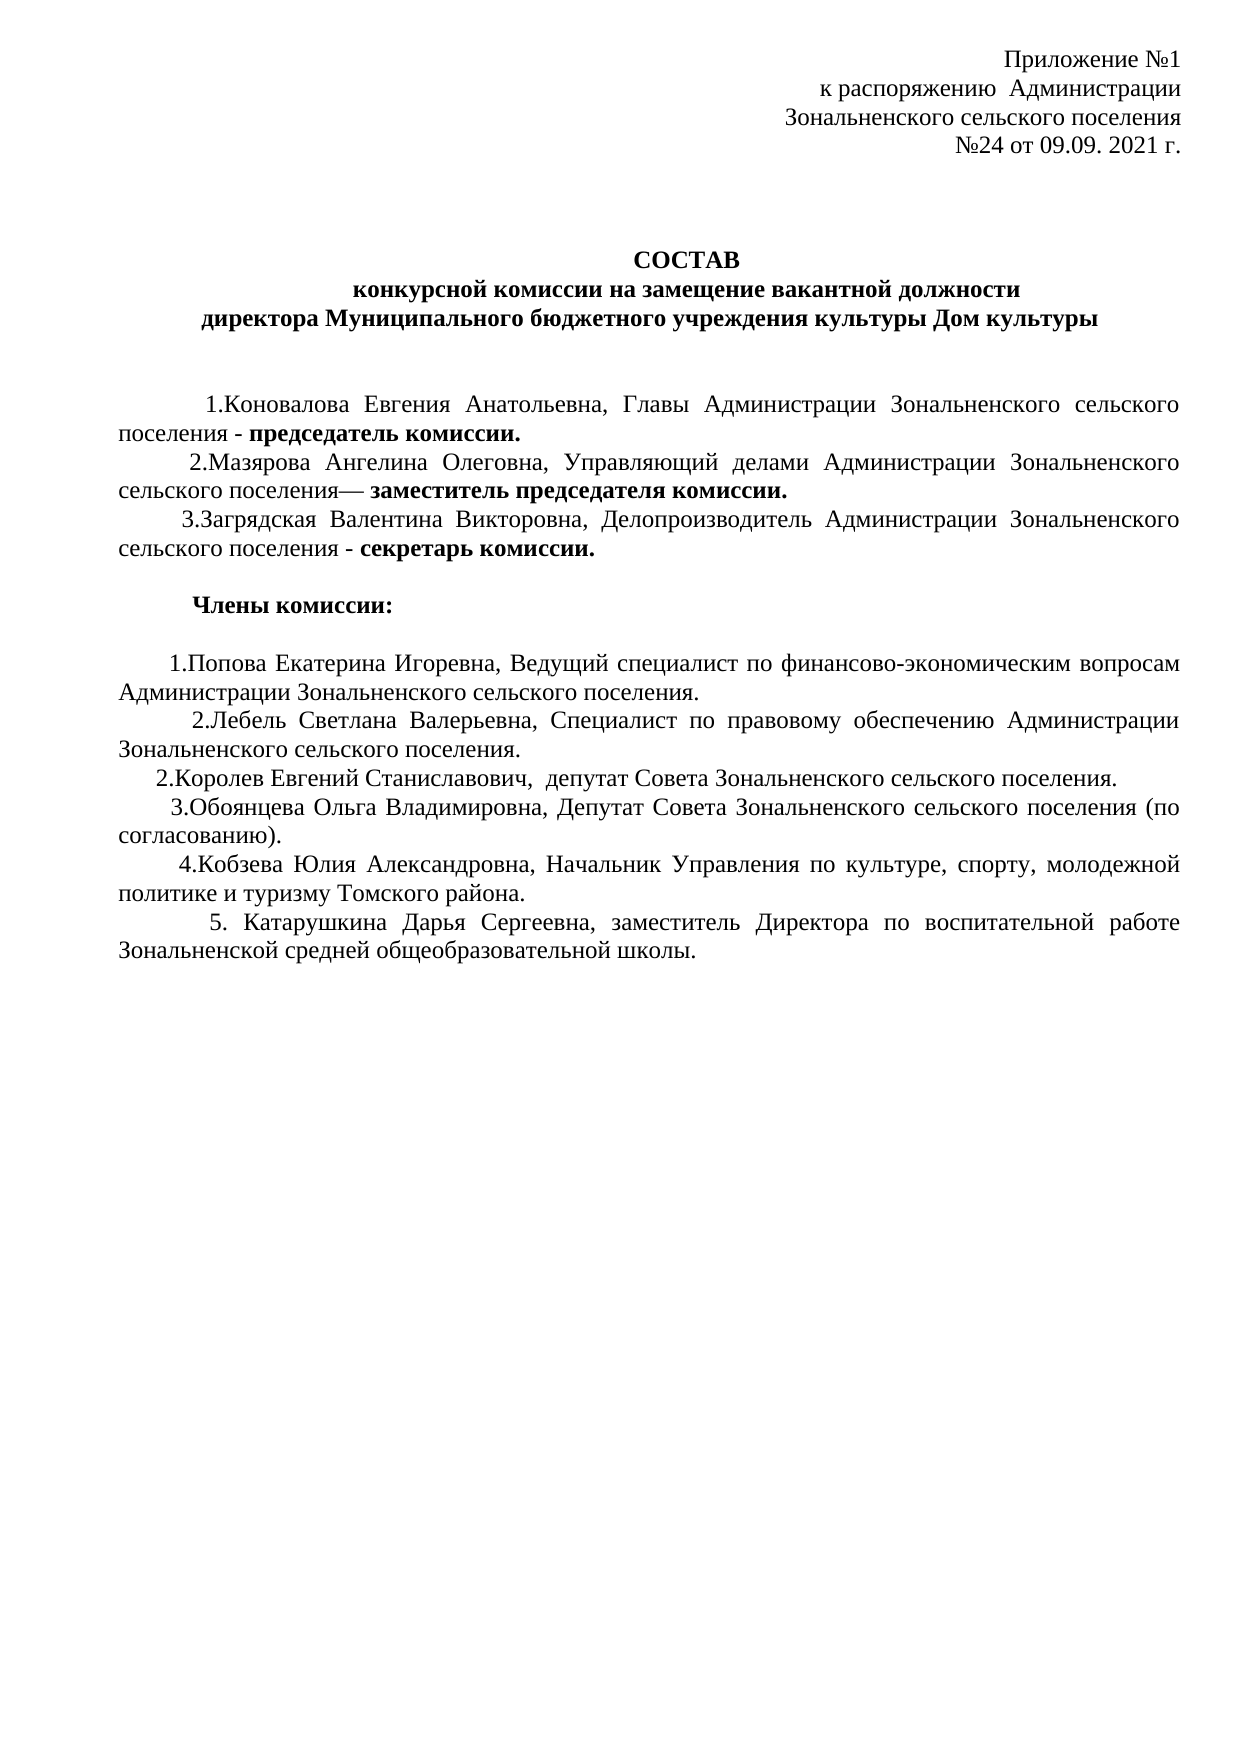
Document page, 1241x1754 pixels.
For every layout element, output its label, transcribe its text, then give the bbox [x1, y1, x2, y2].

text 3.Обоянцева Ольга Владимировна, Депутат Совета Зональненского сельского поселения (по согласованию). [118, 792, 1181, 849]
text Зональненского сельского поселения [310, 102, 1181, 131]
text 4.Кобзева Юлия Александровна, Начальник Управления по культуре, спорту, молодежной политике и туризму Томского района. [118, 849, 1181, 907]
text 1.Коновалова Евгения Анатольевна, Главы Администрации Зональненского сельского поселения - председатель комиссии. [118, 389, 1181, 447]
text конкурсной комиссии на замещение вакантной должности [118, 274, 1181, 303]
text директора Муниципального бюджетного учреждения культуры Дом культуры [118, 303, 1182, 332]
text 2.Лебель Светлана Валерьевна, Специалист по правовому обеспечению Администрации Зональненского сельского поселения. [118, 706, 1181, 763]
text к распоряжению Администрации [310, 73, 1181, 102]
text Приложение №1 [708, 44, 1181, 73]
text 2.Мазярова Ангелина Олеговна, Управляющий делами Администрации Зональненского сельского поселения— заместитель председателя комиссии. [118, 447, 1181, 504]
text 5. Катарушкина Дарья Сергеевна, заместитель Директора по воспитательной работе Зональненской средней общеобразовательной школы. [118, 907, 1181, 964]
text СОСТАВ [118, 246, 1181, 274]
text Члены комиссии: [118, 591, 1181, 619]
text №24 от 09.09. 2021 г. [310, 131, 1181, 159]
text 3.Загрядская Валентина Викторовна, Делопроизводитель Администрации Зональненского сельского поселения - секретарь комиссии. [118, 504, 1181, 562]
text 2.Королев Евгений Станиславович, депутат Совета Зональненского сельского поселения. [118, 763, 1181, 792]
text 1.Попова Екатерина Игоревна, Ведущий специалист по финансово-экономическим вопросам Администрации Зональненского сельского поселения. [118, 648, 1181, 706]
